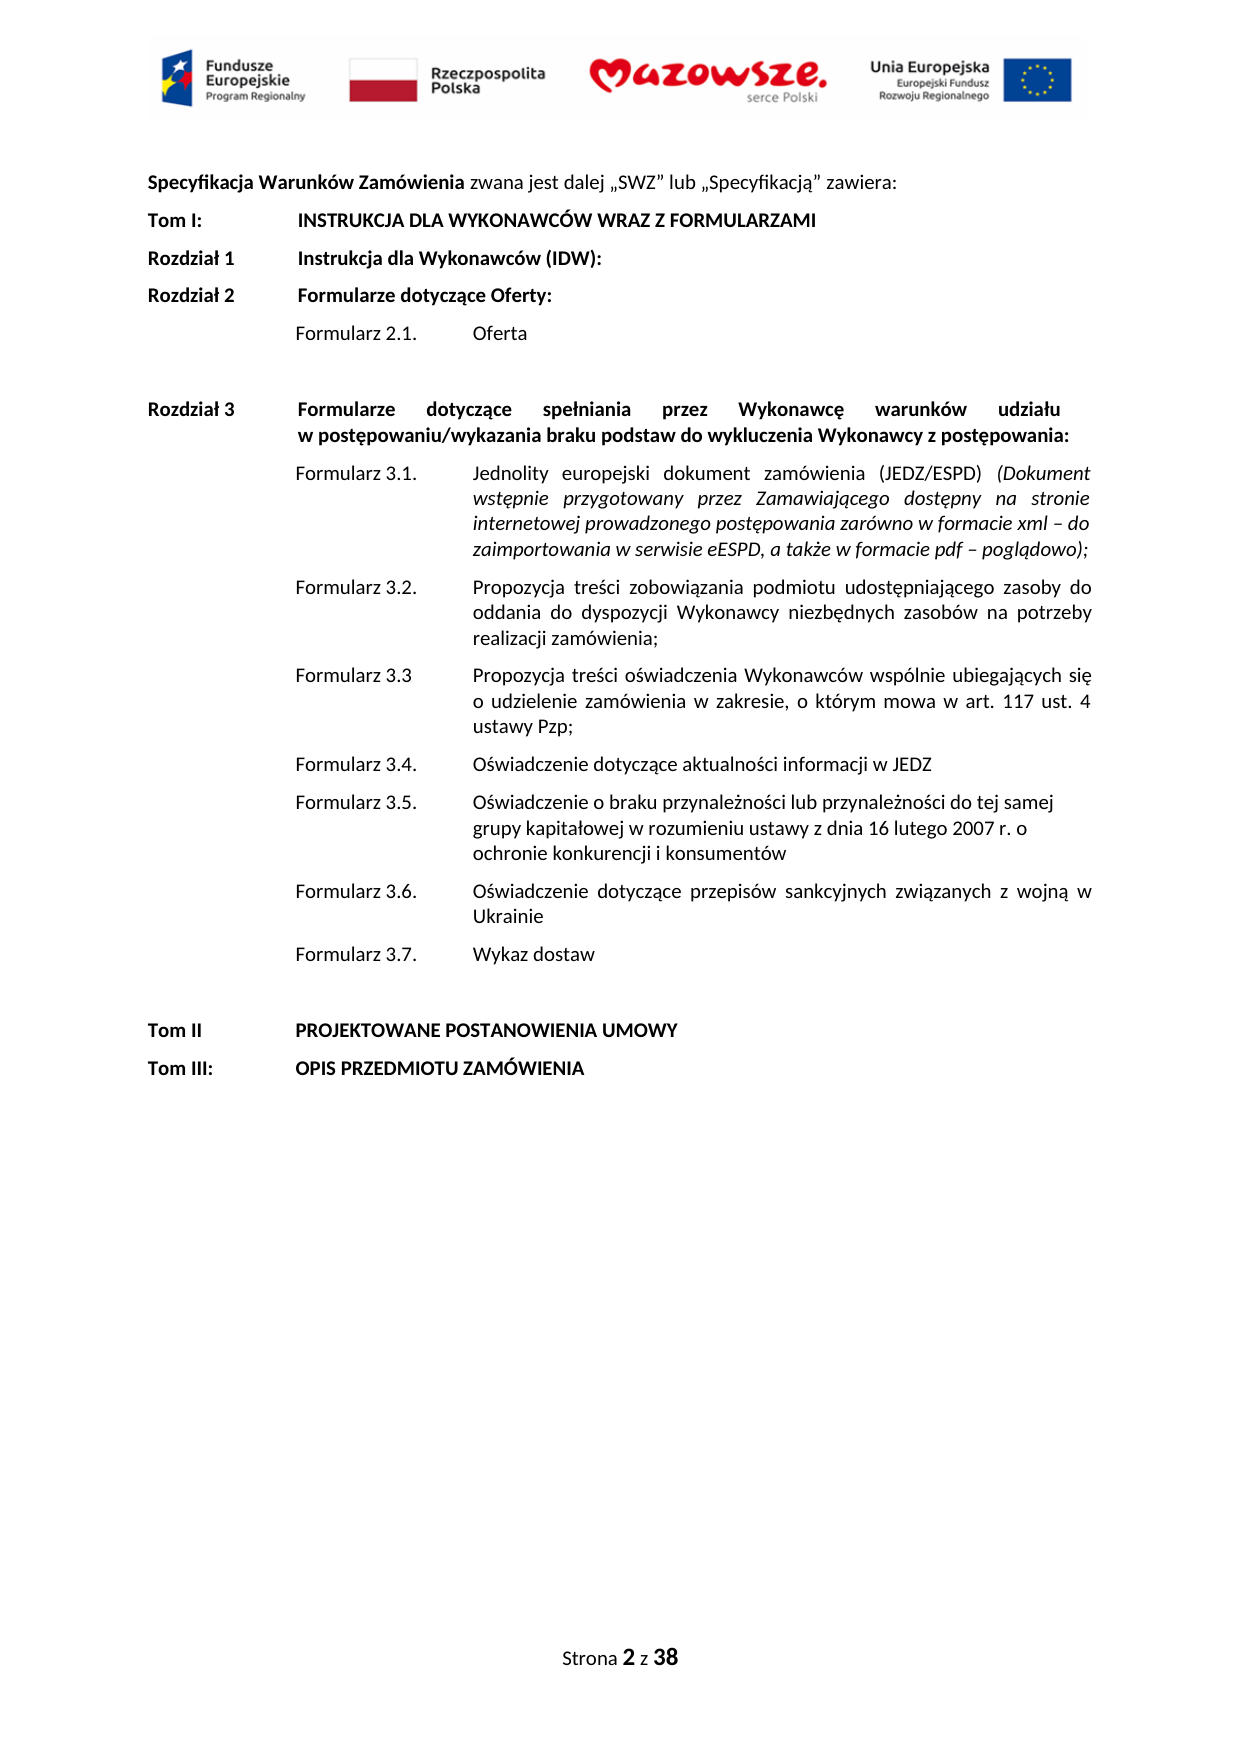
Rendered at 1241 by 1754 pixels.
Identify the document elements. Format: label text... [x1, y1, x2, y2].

text Formularz 3.3 Propozycja treści oświadczenia Wykonawców wspólnie ubiegających się o udzielenie zamówienia w zakresie, o którym mowa w art. 117 ust. 4 ustawy Pzp; [295, 663, 1092, 739]
text Rozdział 1 Instrukcja dla Wykonawców (IDW): [148, 245, 1092, 270]
text Specyfikacja Warunków Zamówienia zwana jest dalej „SWZ” lub „Specyfikacją” zawiera: [148, 169, 1092, 194]
text ochronie konkurencji i konsumentów [473, 840, 1092, 866]
text Formularz 3.6. Oświadczenie dotyczące przepisów sankcyjnych związanych z wojną w Ukrainie [295, 878, 1092, 929]
text Formularz 2.1. Oferta [222, 321, 1092, 346]
text Tom III: OPIS PRZEDMIOTU ZAMÓWIENIA [148, 1055, 1092, 1081]
text grupy kapitałowej w rozumieniu ustawy z dnia 16 lutego 2007 r. o [473, 815, 1092, 840]
text Formularz 3.2. Propozycja treści zobowiązania podmiotu udostępniającego zasoby do oddania do dyspozycji Wykonawcy niezbędnych zasobów na potrzeby realizacji zamówienia; [295, 574, 1092, 650]
text Tom I: INSTRUKCJA DLA WYKONAWCÓW WRAZ Z FORMULARZAMI [148, 207, 1092, 232]
text Formularz 3.1. Jednolity europejski dokument zamówienia (JEDZ/ESPD) (Dokument wstępnie przygotowany przez Zamawiającego dostępny na stronie internetowej prowadzonego postępowania zarówno w formacie xml – do zaimportowania w serwisie eESPD, a także w formacie pdf – poglądowo); [295, 460, 1092, 561]
text Rozdział 2 Formularze dotyczące Oferty: [148, 283, 1092, 308]
text Formularz 3.5. Oświadczenie o braku przynależności lub przynależności do tej samej [295, 789, 1092, 815]
text Formularz 3.4. Oświadczenie dotyczące aktualności informacji w JEDZ [295, 751, 1092, 777]
text Rozdział 3 Formularze dotyczące spełniania przez Wykonawcę warunków udziału w postępowaniu/wykazania braku podstaw do wykluczenia Wykonawcy z postępowania: [148, 396, 1092, 447]
text Formularz 3.7. Wykaz dostaw [295, 941, 1092, 967]
text Tom II PROJEKTOWANE POSTANOWIENIA UMOWY [148, 1017, 1102, 1043]
picture [147, 35, 1087, 121]
